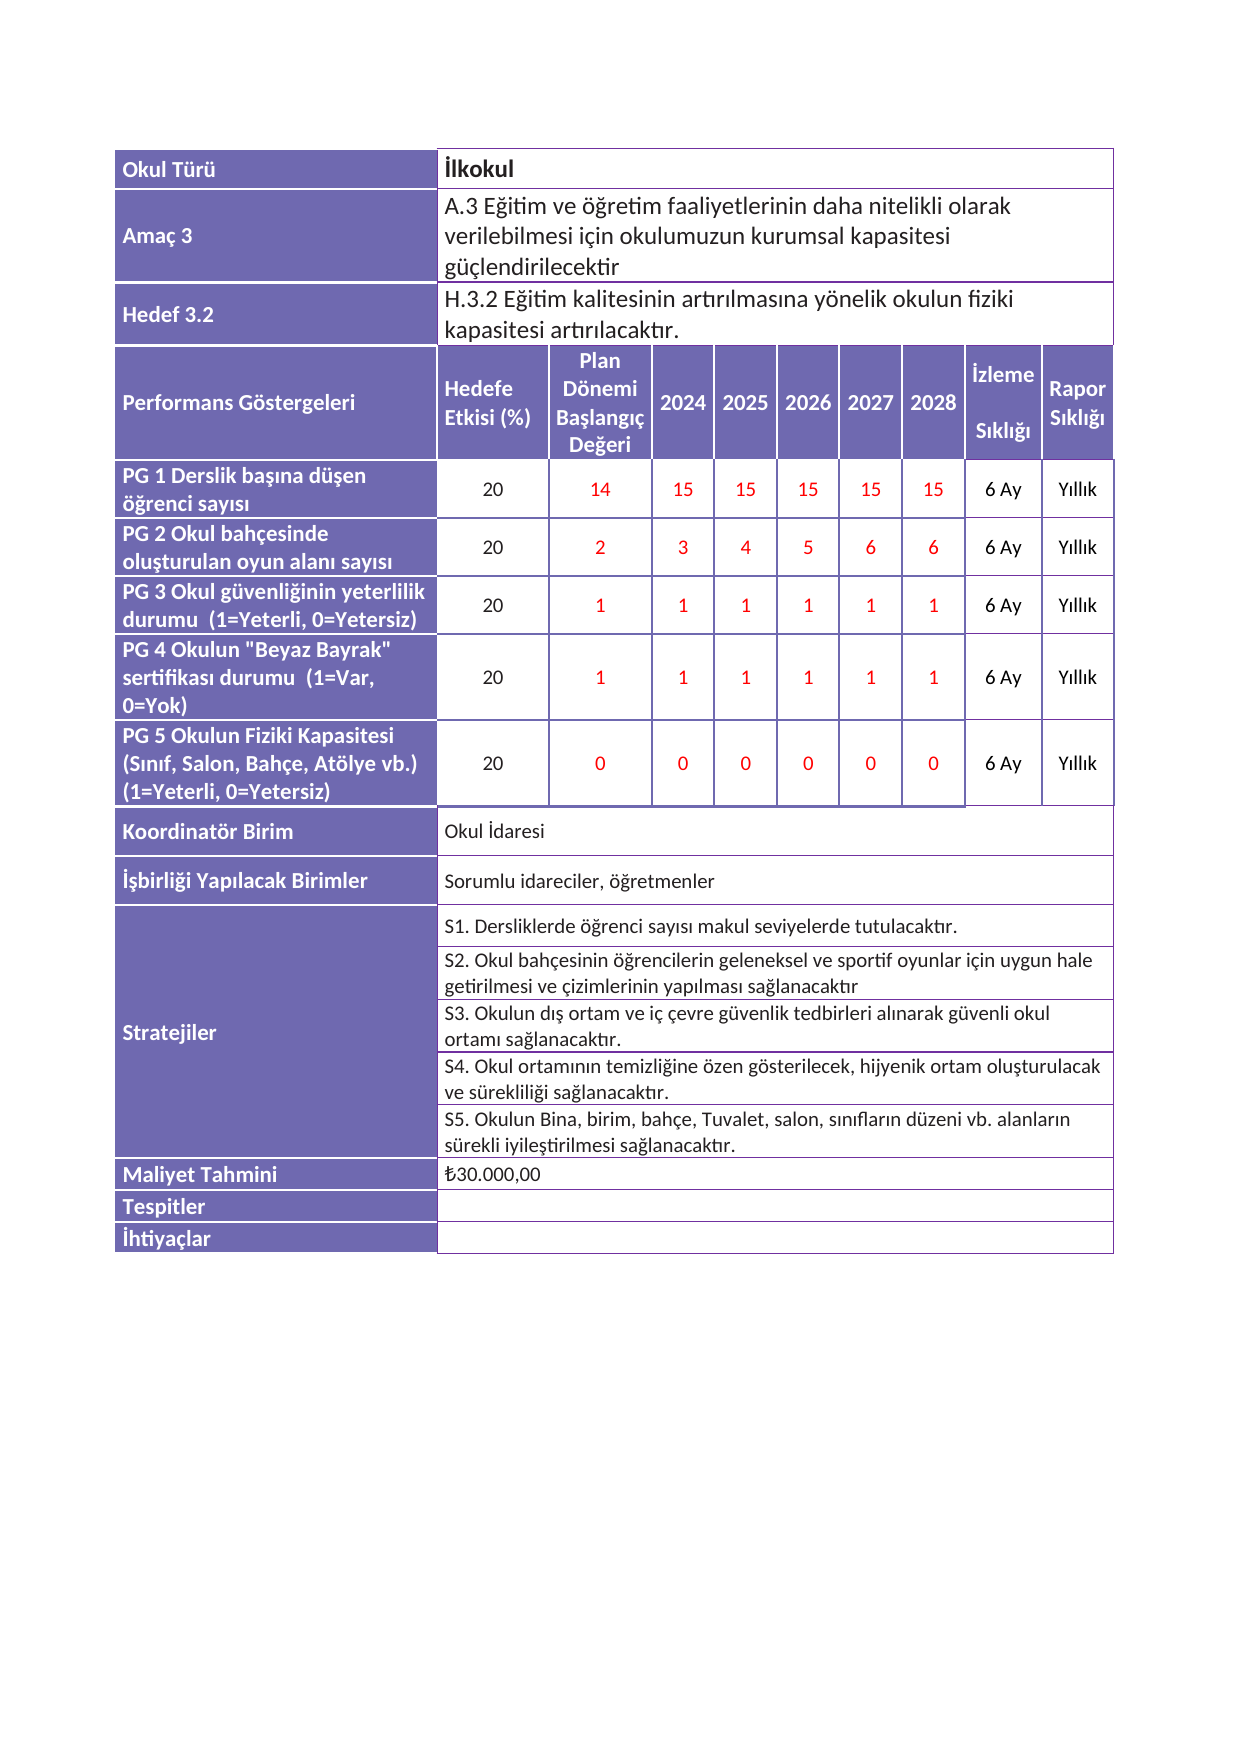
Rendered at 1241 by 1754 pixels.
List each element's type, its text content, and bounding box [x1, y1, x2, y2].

table_cell 1 [778, 577, 838, 633]
table_cell PG 2 Okul bahçesinde oluşturulan oyun alanı sayısı [115, 519, 437, 575]
table_cell 1 [903, 577, 964, 633]
table_cell Stratejiler [115, 906, 437, 1157]
table_cell 6 [840, 519, 901, 575]
table_cell Okul İdaresi [438, 806, 1113, 855]
table_cell 15 [840, 459, 901, 517]
table_cell S5. Okulun Bina, birim, bahçe, Tuvalet, salon, sınıfların düzeni vb. alanların sürekli iyileştirilmesi sağlanacaktır. [438, 1105, 1113, 1157]
table_cell 6 Ay [966, 576, 1041, 633]
table_cell 3 [653, 519, 713, 575]
table_cell Okul Türü [115, 150, 437, 188]
table_cell 2027 [840, 346, 901, 459]
table_cell PG 1 Derslik başına düşen öğrenci sayısı [115, 461, 437, 517]
table_cell 5 [778, 519, 838, 575]
table_cell Hedefe Etkisi (%) [438, 346, 548, 459]
table_cell PG 5 Okulun Fiziki Kapasitesi (Sınıf, Salon, Bahçe, Atölye vb.) (1=Yeterli, 0=Yetersiz) [115, 721, 437, 805]
table_cell 6 Ay [966, 634, 1041, 719]
table_cell S1. Dersliklerde öğrenci sayısı makul seviyelerde tutulacaktır. [438, 905, 1113, 946]
table_cell Yıllık [1043, 576, 1113, 633]
table_cell Yıllık [1043, 518, 1113, 575]
table_cell 0 [653, 721, 713, 805]
table_cell 15 [715, 459, 776, 517]
table_cell İlkokul [438, 149, 1113, 188]
table_cell 0 [550, 721, 651, 805]
table_cell Koordinatör Birim [115, 808, 437, 855]
table_cell 20 [437, 459, 548, 517]
table_cell 1 [653, 577, 713, 633]
table_cell Performans Göstergeleri [115, 347, 436, 459]
table_cell [438, 1190, 1113, 1221]
table_cell 14 [550, 459, 651, 517]
table_cell 0 [903, 721, 964, 805]
table_cell 15 [778, 459, 838, 517]
table_cell 4 [715, 519, 776, 575]
table_cell İzleme Sıklığı [966, 346, 1041, 459]
table_cell Plan Dönemi Başlangıç Değeri [550, 346, 651, 459]
table_cell 0 [778, 721, 838, 805]
table_cell Rapor Sıklığı [1043, 346, 1113, 459]
table_cell Tespitler [115, 1191, 437, 1221]
table_cell 1 [653, 635, 713, 719]
table_cell 2 [550, 519, 651, 575]
table_cell Yıllık [1043, 460, 1113, 517]
table_cell Hedef 3.2 [115, 284, 437, 344]
table_cell 6 Ay [966, 720, 1041, 805]
table_cell 1 [550, 635, 651, 719]
table_cell [438, 1222, 1113, 1252]
table_cell 2024 [653, 346, 713, 459]
table_cell 15 [903, 459, 964, 517]
table_cell 2028 [903, 346, 964, 459]
table_cell 1 [840, 635, 901, 719]
table_cell Maliyet Tahmini [115, 1159, 437, 1189]
table_cell İşbirliği Yapılacak Birimler [115, 857, 437, 904]
table_cell 0 [840, 721, 901, 805]
table_cell 1 [778, 635, 838, 719]
table_cell Yıllık [1043, 634, 1113, 719]
table_cell ₺30.000,00 [438, 1158, 1113, 1189]
table_cell 2026 [778, 346, 838, 459]
table_cell PG 4 Okulun "Beyaz Bayrak" sertifikası durumu (1=Var, 0=Yok) [115, 635, 437, 719]
table_cell PG 3 Okul güvenliğinin yeterlilik durumu (1=Yeterli, 0=Yetersiz) [115, 577, 437, 633]
table_cell 1 [715, 635, 776, 719]
table_cell Amaç 3 [115, 190, 437, 281]
table_cell 1 [903, 635, 964, 719]
table_cell 6 Ay [966, 518, 1041, 575]
table_cell 15 [653, 459, 713, 517]
table_cell 1 [840, 577, 901, 633]
table_cell 20 [437, 635, 548, 719]
table_cell Sorumlu idareciler, öğretmenler [438, 856, 1113, 904]
table_cell 1 [715, 577, 776, 633]
table_cell S2. Okul bahçesinin öğrencilerin geleneksel ve sportif oyunlar için uygun hale getirilmesi ve çizimlerinin yapılması sağlanacaktır [438, 947, 1113, 998]
table_cell H.3.2 Eğitim kalitesinin artırılmasına yönelik okulun fiziki kapasitesi artırılacaktır. [438, 283, 1113, 344]
table_cell 6 [903, 519, 964, 575]
table_cell 6 Ay [966, 460, 1041, 517]
table_cell A.3 Eğitim ve öğretim faaliyetlerinin daha nitelikli olarak verilebilmesi için okulumuzun kurumsal kapasitesi güçlendirilecektir [438, 189, 1113, 281]
table_cell 20 [437, 577, 548, 633]
table_cell Yıllık [1043, 720, 1113, 805]
table_cell S4. Okul ortamının temizliğine özen gösterilecek, hijyenik ortam oluşturulacak ve sürekliliği sağlanacaktır. [438, 1053, 1113, 1104]
table_cell 20 [437, 519, 548, 575]
table_cell 20 [437, 721, 548, 805]
table_cell S3. Okulun dış ortam ve iç çevre güvenlik tedbirleri alınarak güvenli okul ortamı sağlanacaktır. [438, 1000, 1113, 1051]
table_cell İhtiyaçlar [115, 1223, 437, 1252]
table_cell 0 [715, 721, 776, 805]
table_cell 1 [550, 577, 651, 633]
table_cell 2025 [715, 346, 776, 459]
